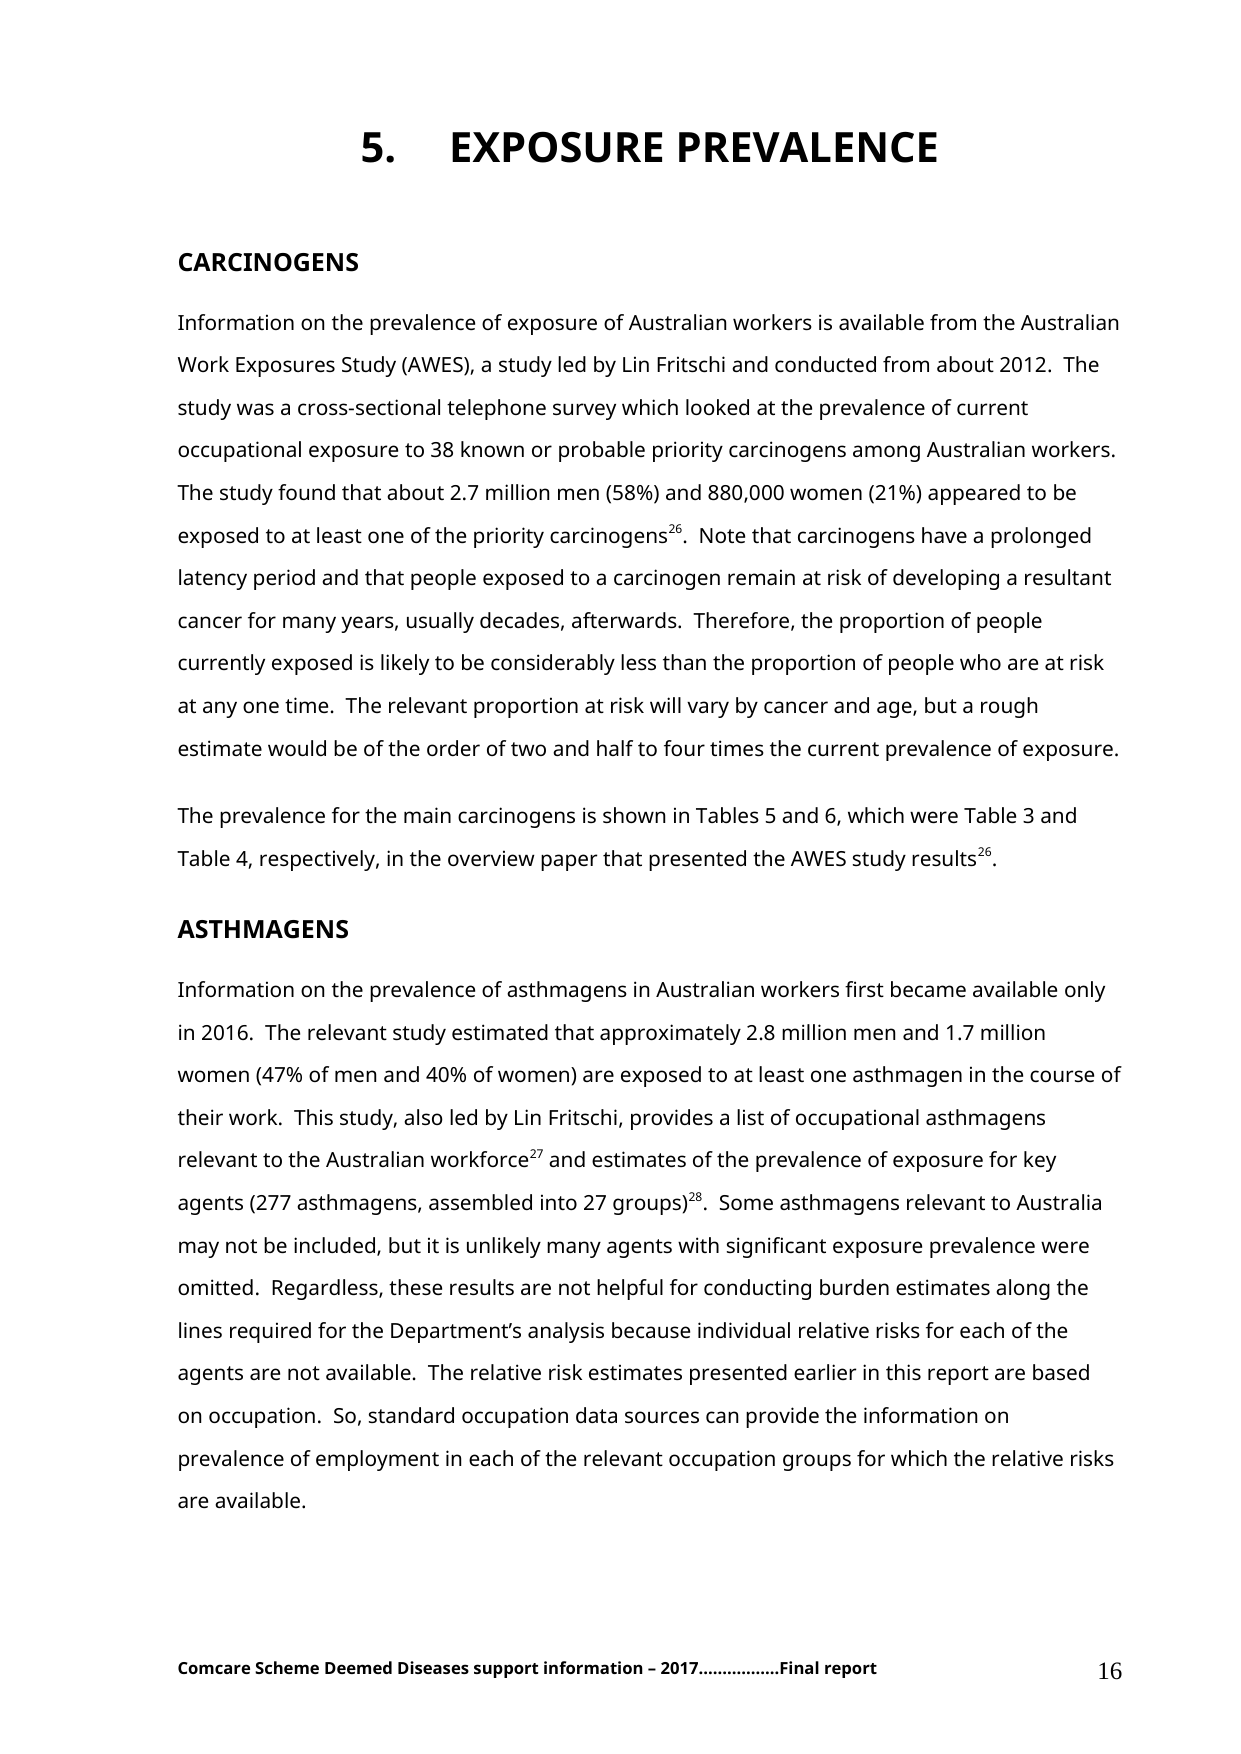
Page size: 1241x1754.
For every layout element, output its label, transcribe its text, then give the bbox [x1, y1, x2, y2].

subtitle 5. EXPOSURE PREVALENCE [177, 118, 1122, 175]
subtitle CARCINOGENS [177, 244, 1122, 278]
subtitle ASTHMAGENS [177, 912, 1122, 946]
text Information on the prevalence of asthmagens in Australian workers first became available only in 2016. The relevant study estimated that approximately 2.8 million men and 1.7 million women (47% of men and 40% of women) are exposed to at least one asthmagen in the course of their work. This study, also led by Lin Fritschi, provides a list of occupational asthmagens relevant to the Australian workforce27 and estimates of the prevalence of exposure for key agents (277 asthmagens, assembled into 27 groups)28. Some asthmagens relevant to Australia may not be included, but it is unlikely many agents with significant exposure prevalence were omitted. Regardless, these results are not helpful for conducting burden estimates along the lines required for the Department’s analysis because individual relative risks for each of the agents are not available. The relative risk estimates presented earlier in this report are based on occupation. So, standard occupation data sources can provide the information on prevalence of employment in each of the relevant occupation groups for which the relative risks are available. [177, 975, 1122, 1515]
text The prevalence for the main carcinogens is shown in Tables 5 and 6, which were Table 3 and Table 4, respectively, in the overview paper that presented the AWES study results26. [177, 801, 1122, 872]
text Information on the prevalence of exposure of Australian workers is available from the Australian Work Exposures Study (AWES), a study led by Lin Fritschi and conducted from about 2012. The study was a cross-sectional telephone survey which looked at the prevalence of current occupational exposure to 38 known or probable priority carcinogens among Australian workers. The study found that about 2.7 million men (58%) and 880,000 women (21%) appeared to be exposed to at least one of the priority carcinogens26. Note that carcinogens have a prolonged latency period and that people exposed to a carcinogen remain at risk of developing a resultant cancer for many years, usually decades, afterwards. Therefore, the proportion of people currently exposed is likely to be considerably less than the proportion of people who are at risk at any one time. The relevant proportion at risk will vary by cancer and age, but a rough estimate would be of the order of two and half to four times the current prevalence of exposure. [177, 308, 1122, 762]
